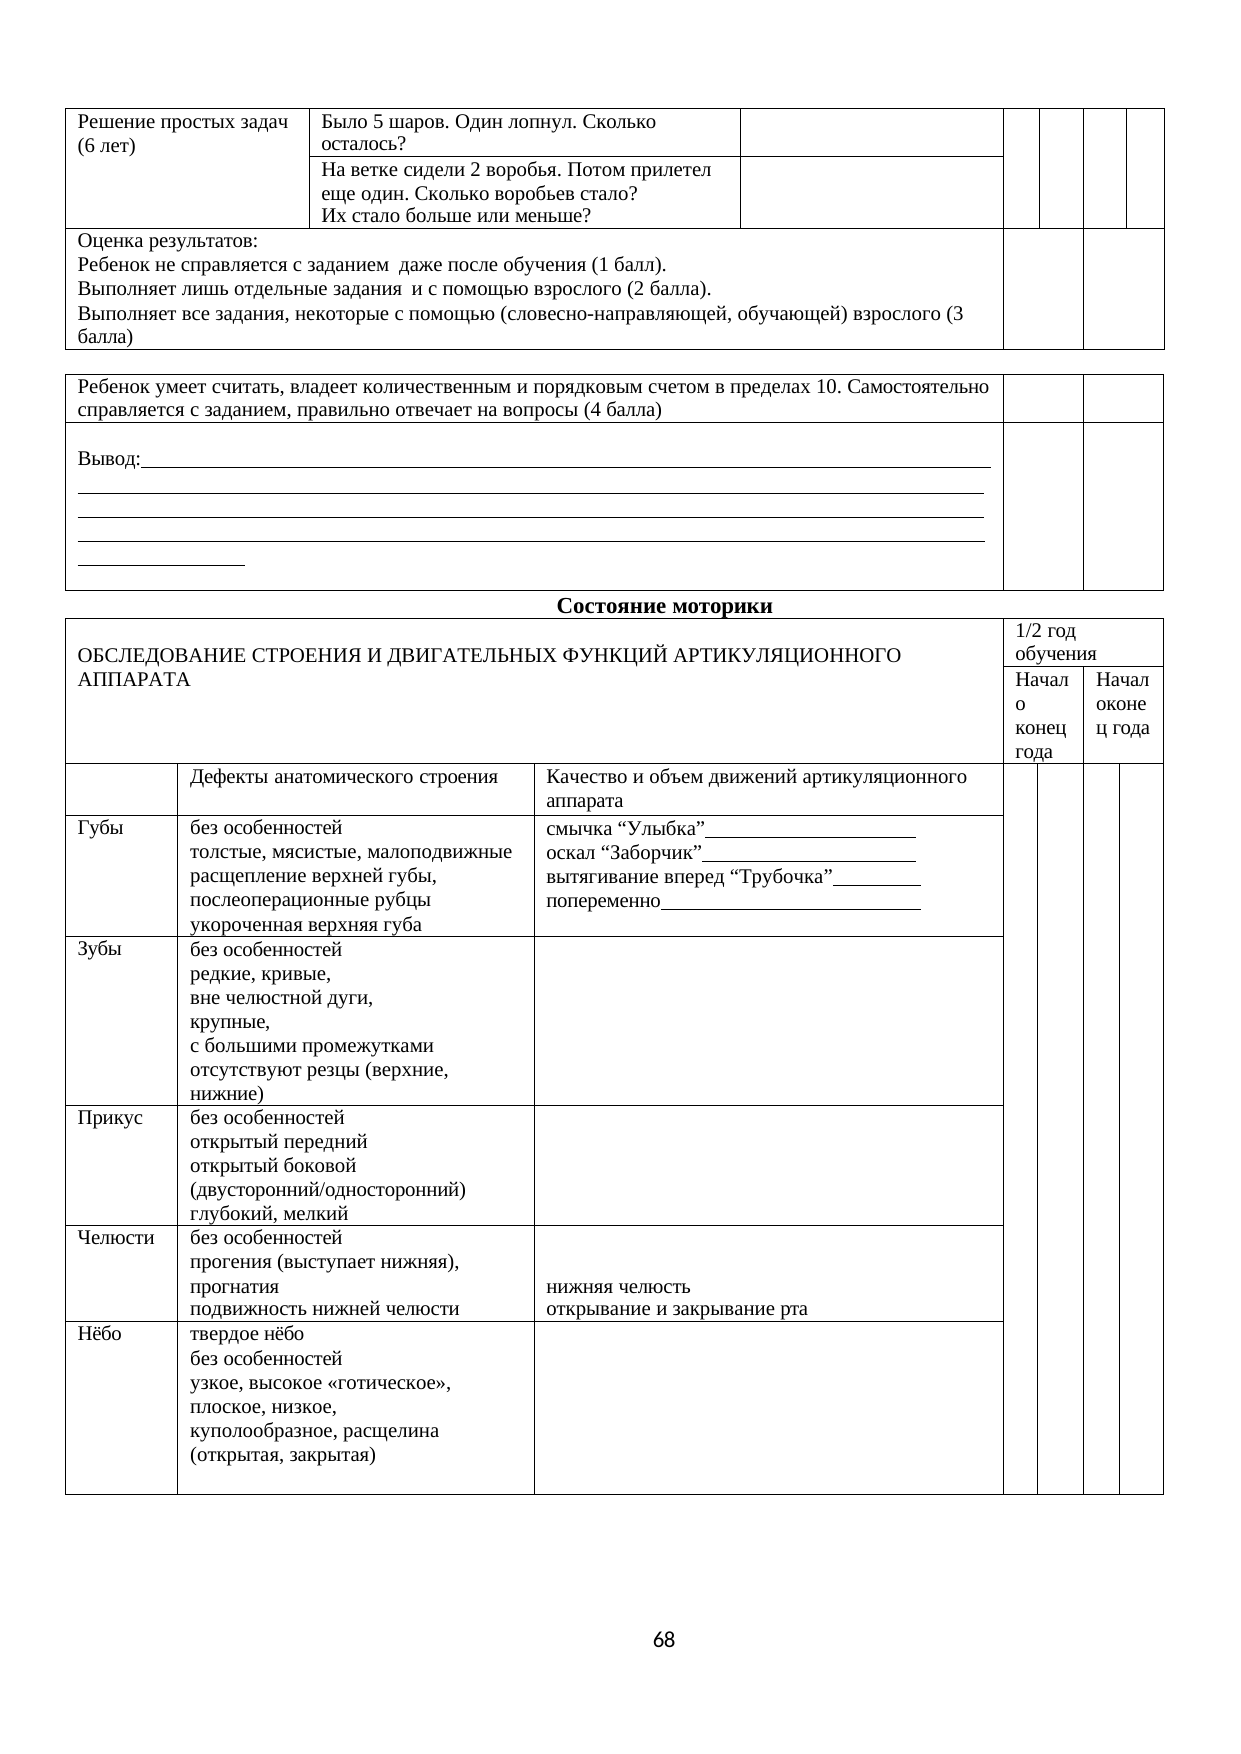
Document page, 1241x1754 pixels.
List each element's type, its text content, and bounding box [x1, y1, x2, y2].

table_cell Прикус [66, 1106, 177, 1225]
table_cell [1084, 764, 1119, 1493]
table_cell [535, 937, 1003, 1105]
table_cell без особенностей открытый передний открытый боковой (двусторонний/односторонний) глубокий, мелкий [178, 1106, 534, 1225]
table_cell [1038, 764, 1083, 1493]
table_cell [1084, 423, 1163, 589]
table_cell [741, 157, 1003, 228]
table_cell [1004, 229, 1083, 348]
table_cell Начал оконе ц года [1084, 667, 1163, 763]
table_cell без особенностей редкие, кривые, вне челюстной дуги, крупные, с большими промежутками отсутствуют резцы (верхние, нижние) [178, 937, 534, 1105]
table_cell [1084, 229, 1164, 348]
table_cell смычка “Улыбка” оскал “Заборчик” вытягивание вперед “Трубочка” попеременно [535, 816, 1003, 936]
text Состояние моторики [126, 592, 1203, 618]
table_cell Оценка результатов: Ребенок не справляется с заданием даже после обучения (1 балл). Выполняет лишь отдельные задания и с помощью взрослого (2 балла). Выполняет все задания, некоторые с помощью (словесно-направляющей, обучающей) взрослого (3 балла) [66, 229, 1003, 348]
table_header 1/2 год обучения [1004, 619, 1163, 666]
table_cell твердое нёбо без особенностей узкое, высокое «готическое», плоское, низкое, куполообразное, расщелина (открытая, закрытая) [178, 1322, 534, 1493]
table_cell Губы [66, 816, 177, 936]
table_cell [741, 109, 1003, 156]
table_cell Зубы [66, 937, 177, 1105]
table_header Ребенок умеет считать, владеет количественным и порядковым счетом в пределах 10. Самостоятельно справляется с заданием, правильно отвечает на вопросы (4 балла) [66, 375, 1003, 422]
table_cell Дефекты анатомического строения [178, 764, 534, 815]
table_cell Нёбо [66, 1322, 177, 1493]
table_cell нижняя челюсть открывание и закрывание рта [535, 1226, 1003, 1321]
table_cell На ветке сидели 2 воробья. Потом прилетел еще один. Сколько воробьев стало? Их стало больше или меньше? [310, 157, 740, 228]
table_cell [1004, 423, 1083, 589]
table_cell Челюсти [66, 1226, 177, 1321]
table_cell [1120, 764, 1163, 1493]
table_header ОБСЛЕДОВАНИЕ СТРОЕНИЯ И ДВИГАТЕЛЬНЫХ ФУНКЦИЙ АРТИКУЛЯЦИОННОГО АППАРАТА [66, 619, 1003, 763]
table_cell Было 5 шаров. Один лопнул. Сколько осталось? [310, 109, 740, 156]
table_header [1004, 375, 1083, 422]
table_header [1084, 375, 1163, 422]
table_cell [1004, 764, 1037, 1493]
table_cell Вывод: [66, 423, 1003, 589]
table_cell Начал о конец года [1004, 667, 1083, 763]
table_cell [535, 1322, 1003, 1493]
table_cell Решение простых задач (6 лет) [66, 109, 309, 228]
table_cell [66, 764, 177, 815]
table_cell без особенностей прогения (выступает нижняя), прогнатия подвижность нижней челюсти [178, 1226, 534, 1321]
table_cell без особенностей толстые, мясистые, малоподвижные расщепление верхней губы, послеоперационные рубцы укороченная верхняя губа [178, 816, 534, 936]
table_cell Качество и объем движений артикуляционного аппарата [535, 764, 1003, 815]
table_cell [535, 1106, 1003, 1225]
